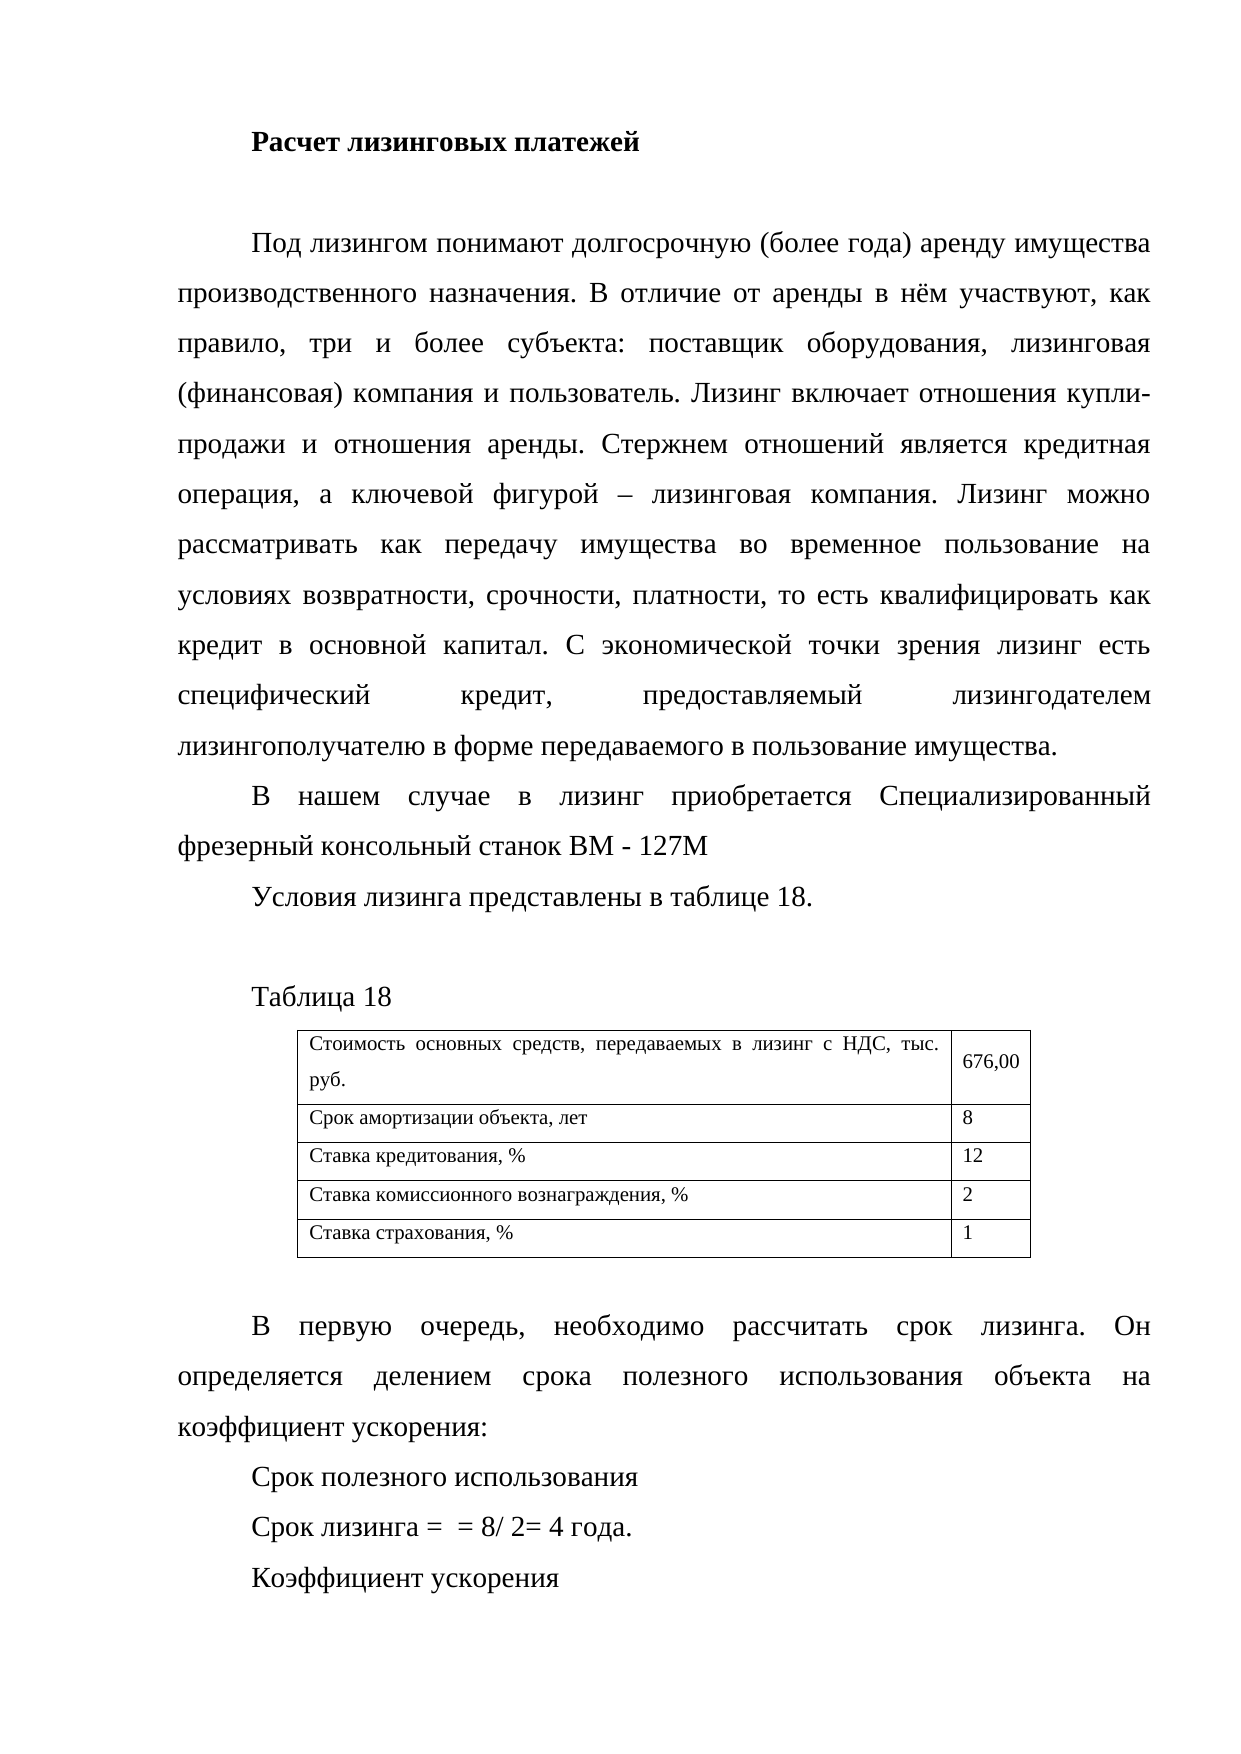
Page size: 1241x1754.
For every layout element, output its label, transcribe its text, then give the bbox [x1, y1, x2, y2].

table_cell Ставка комиссионного вознаграждения, % [298, 1181, 951, 1219]
table_cell Ставка страхования, % [298, 1220, 951, 1257]
text В первую очередь, необходимо рассчитать срок лизинга. Он определяется делением срока полезного использования объекта на коэффициент ускорения: [177, 1308, 1152, 1442]
text Срок полезного использования [177, 1459, 1152, 1493]
table_cell 12 [952, 1143, 1030, 1180]
text Таблица 18 [177, 979, 1152, 1013]
text В нашем случае в лизинг приобретается Специализированный фрезерный консольный станок BM - 127M [177, 778, 1152, 862]
table_cell 2 [952, 1181, 1030, 1219]
table_cell Ставка кредитования, % [298, 1143, 951, 1180]
text Расчет лизинговых платежей [177, 124, 1152, 158]
text Срок лизинга = = 8/ 2= 4 года. [177, 1509, 1152, 1543]
table_cell Срок амортизации объекта, лет [298, 1105, 951, 1142]
table_cell 8 [952, 1105, 1030, 1142]
text Коэффициент ускорения [177, 1560, 1152, 1593]
text Условия лизинга представлены в таблице 18. [177, 879, 1152, 912]
table_header Стоимость основных средств, передаваемых в лизинг с НДС, тыс. руб. [298, 1031, 951, 1104]
table_header 676,00 [952, 1031, 1030, 1104]
text Под лизингом понимают долгосрочную (более года) аренду имущества производственного назначения. В отличие от аренды в нём участвуют, как правило, три и более субъекта: поставщик оборудования, лизинговая (финансовая) компания и пользователь. Лизинг включает отношения купли-продажи и отношения аренды. Стержнем отношений является кредитная операция, а ключевой фигурой – лизинговая компания. Лизинг можно рассматривать как передачу имущества во временное пользование на условиях возвратности, срочности, платности, то есть квалифицировать как кредит в основной капитал. С экономической точки зрения лизинг есть специфический кредит, предоставляемый лизингодателем лизингополучателю в форме передаваемого в пользование имущества. [177, 225, 1152, 761]
table_cell 1 [952, 1220, 1030, 1257]
